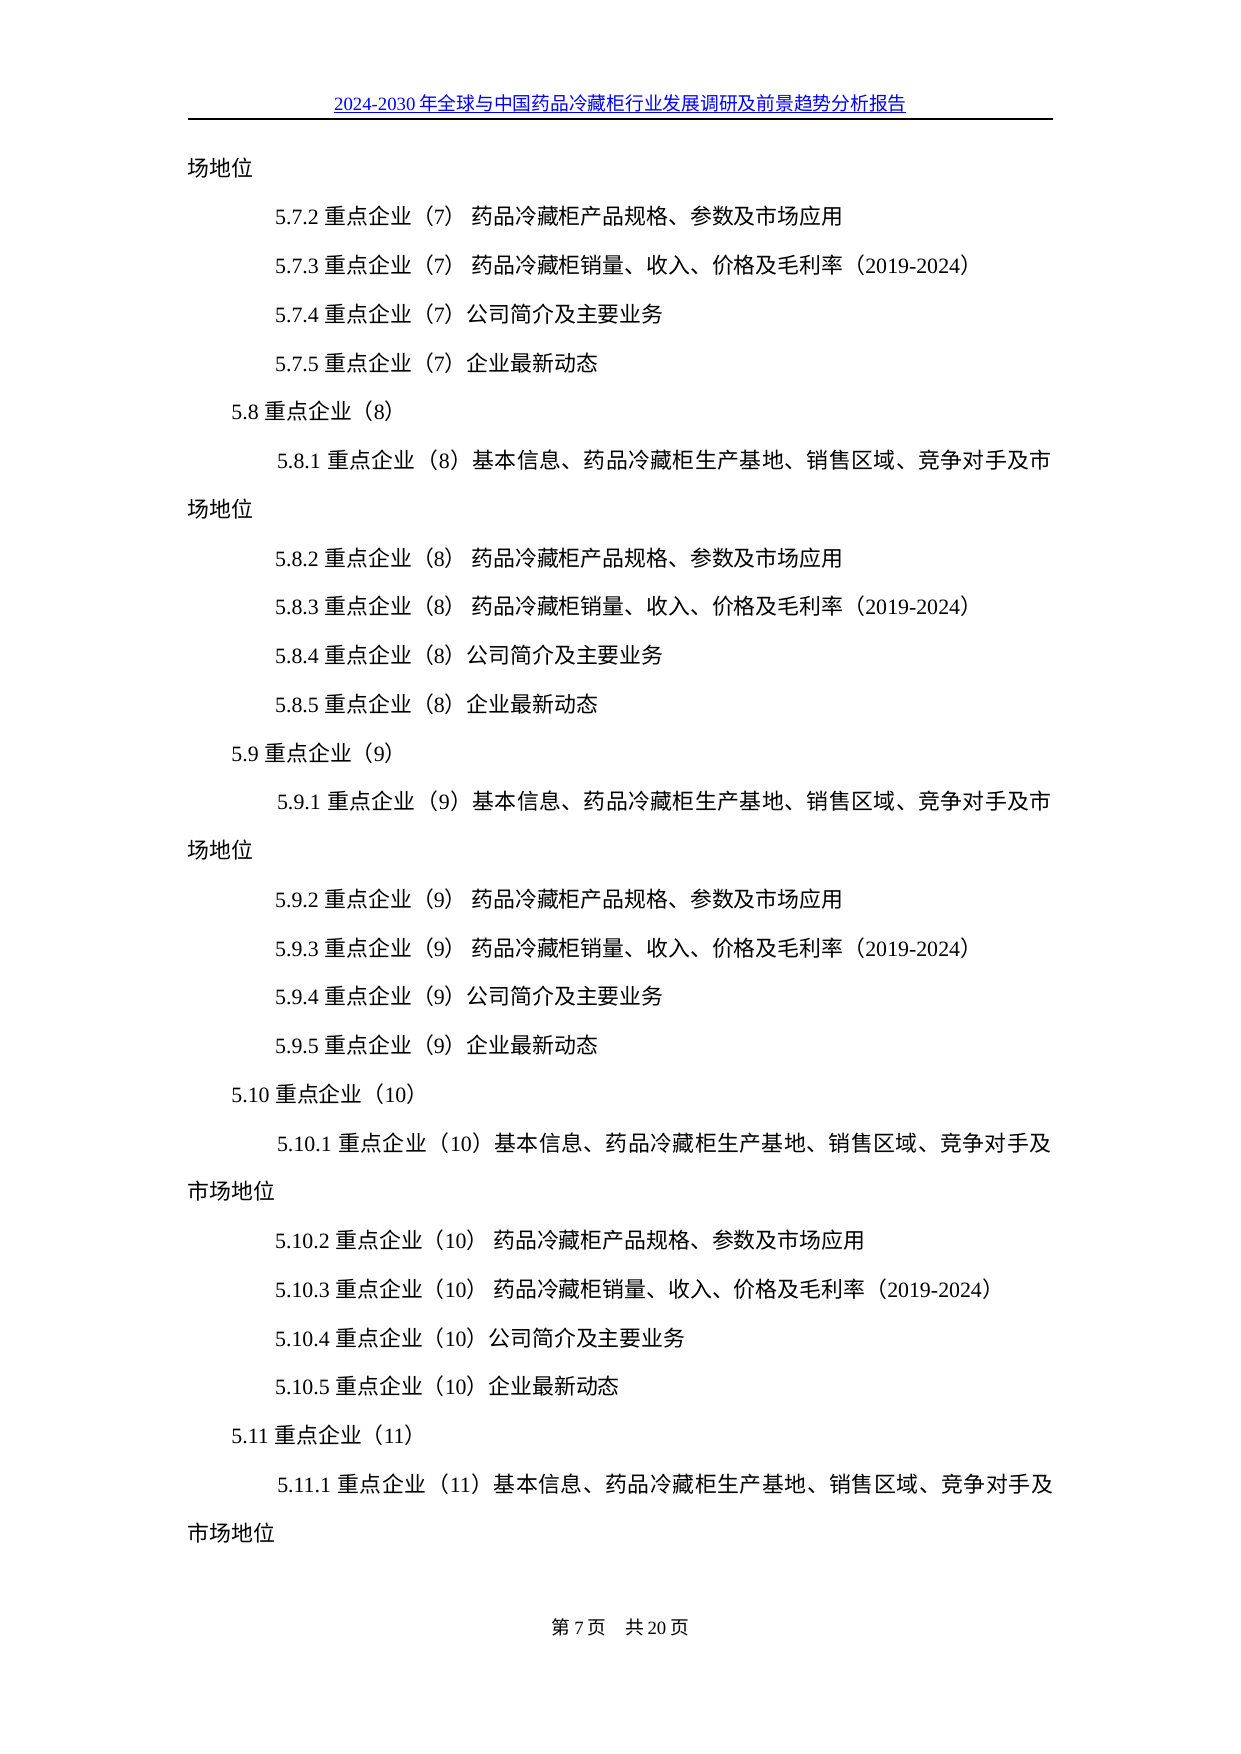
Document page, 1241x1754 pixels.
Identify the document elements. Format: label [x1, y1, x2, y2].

text [187, 150, 1053, 1548]
